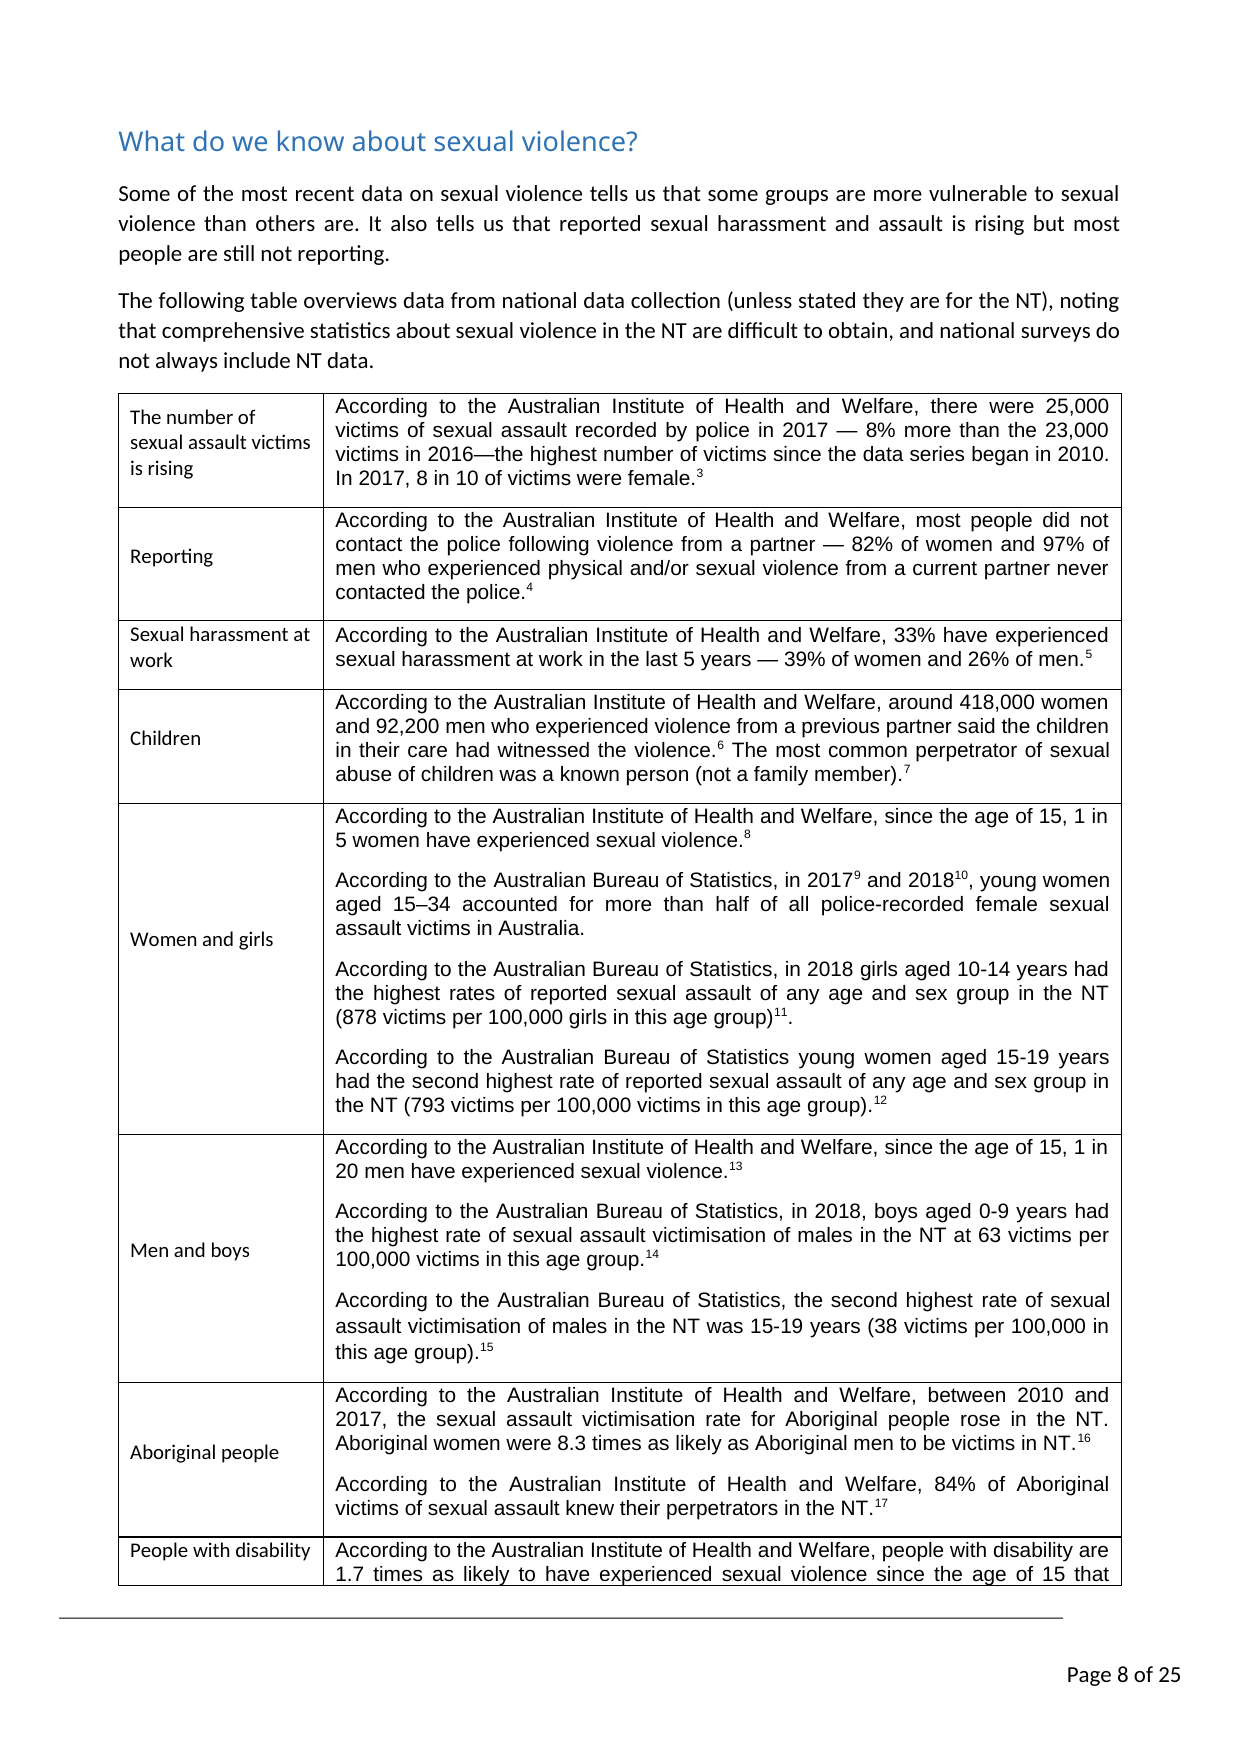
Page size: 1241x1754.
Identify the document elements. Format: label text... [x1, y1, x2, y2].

table_header The number of sexual assault victims is rising [119, 394, 323, 507]
text Some of the most recent data on sexual violence tells us that some groups are more vulnerable to sexual violence than others are. It also tells us that reported sexual harassment and assault is rising but most people are still not reporting. [118, 179, 1122, 267]
table_header According to the Australian Institute of Health and Welfare, there were 25,000 victims of sexual assault recorded by police in 2017 — 8% more than the 23,000 victims in 2016—the highest number of victims since the data series began in 2010. In 2017, 8 in 10 of victims were female. [324, 394, 1121, 507]
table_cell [119, 1538, 323, 1585]
table_cell Reporting [119, 508, 323, 620]
table_cell According to the Australian Institute of Health and Welfare, between 2010 and 2017, the sexual assault victimisation rate for Aboriginal people rose in the NT. Aboriginal women were 8.3 times as likely as Aboriginal men to be victims in NT. According to the Australian Institute of Health and Welfare, 84% of Aboriginal victims of sexual assault knew their perpetrators in the NT. [324, 1383, 1121, 1536]
table_cell Children [119, 690, 323, 802]
table_cell Women and girls [119, 804, 323, 1134]
table_cell Sexual harassment at work [119, 621, 323, 689]
table_cell According to the Australian Institute of Health and Welfare, since the age of 15, 1 in 5 women have experienced sexual violence. According to the Australian Bureau of Statistics, in 2017 and 2018, young women aged 15–34 accounted for more than half of all police-recorded female sexual assault victims in Australia. According to the Australian Bureau of Statistics, in 2018 girls aged 10-14 years had the highest rates of reported sexual assault of any age and sex group in the NT (878 victims per 100,000 girls in this age group). According to the Australian Bureau of Statistics young women aged 15-19 years had the second highest rate of reported sexual assault of any age and sex group in the NT (793 victims per 100,000 victims in this age group). [324, 804, 1121, 1134]
table_cell Aboriginal people [119, 1383, 323, 1536]
table_cell According to the Australian Institute of Health and Welfare, since the age of 15, 1 in 20 men have experienced sexual violence. According to the Australian Bureau of Statistics, in 2018, boys aged 0-9 years had the highest rate of sexual assault victimisation of males in the NT at 63 victims per 100,000 victims in this age group. According to the Australian Bureau of Statistics, the second highest rate of sexual assault victimisation of males in the NT was 15-19 years (38 victims per 100,000 in this age group). [324, 1135, 1121, 1382]
table_cell According to the Australian Institute of Health and Welfare, 33% have experienced sexual harassment at work in the last 5 years — 39% of women and 26% of men. [324, 621, 1121, 689]
subtitle What do we know about sexual violence? [118, 122, 1122, 159]
text The following table overviews data from national data collection (unless stated they are for the NT), noting that comprehensive statistics about sexual violence in the NT are difficult to obtain, and national surveys do not always include NT data. [118, 286, 1122, 374]
table_cell Men and boys [119, 1135, 323, 1382]
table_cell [324, 1538, 1121, 1585]
table_cell According to the Australian Institute of Health and Welfare, around 418,000 women and 92,200 men who experienced violence from a previous partner said the children in their care had witnessed the violence. The most common perpetrator of sexual abuse of children was a known person (not a family member). [324, 690, 1121, 802]
table_cell According to the Australian Institute of Health and Welfare, most people did not contact the police following violence from a partner — 82% of women and 97% of men who experienced physical and/or sexual violence from a current partner never contacted the police. [324, 508, 1121, 620]
